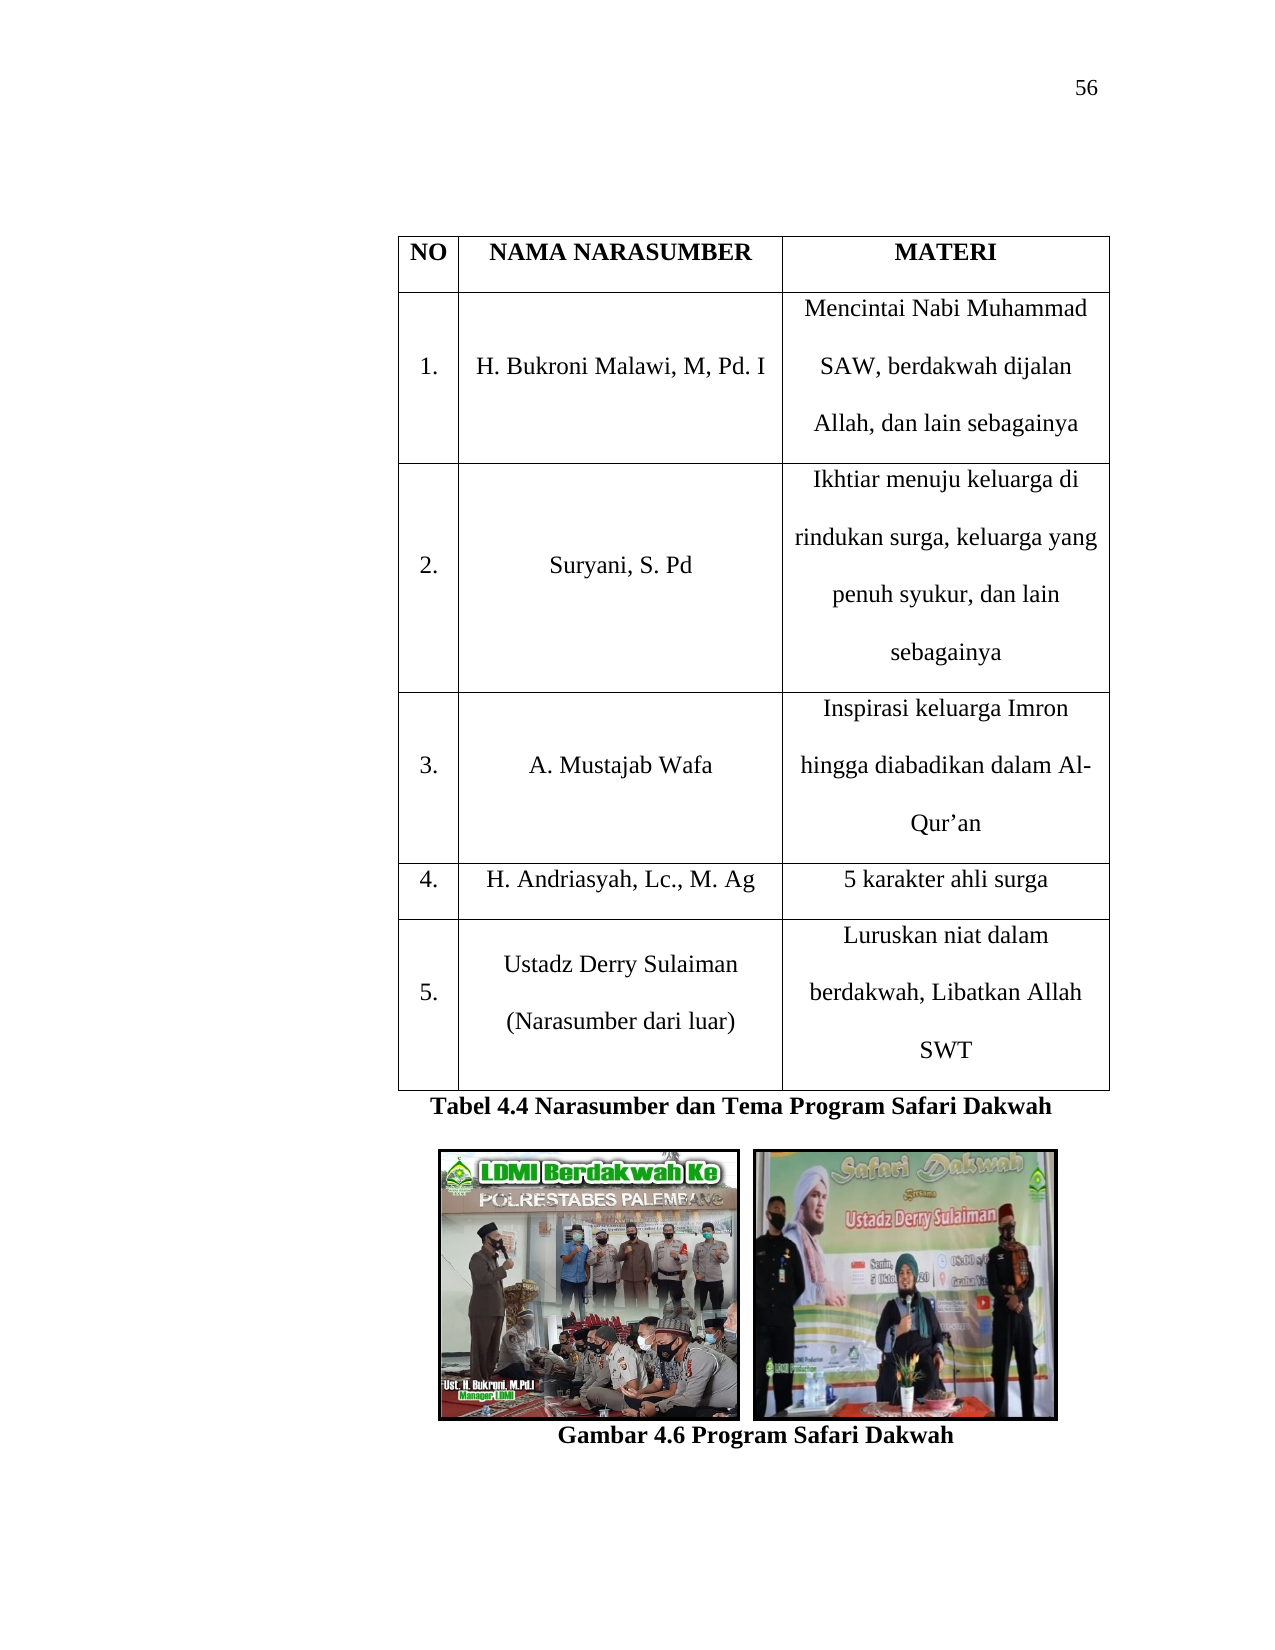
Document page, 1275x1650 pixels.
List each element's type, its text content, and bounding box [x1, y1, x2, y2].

table_cell H. Bukroni Malawi, M, Pd. I [459, 293, 782, 463]
table_cell 3. [399, 693, 458, 863]
picture [756, 1152, 1054, 1417]
table_cell H. Andriasyah, Lc., M. Ag [459, 864, 782, 919]
table_cell Suryani, S. Pd [459, 464, 782, 692]
list Gambar 4.6 Program Safari Dakwah [354, 1421, 1098, 1449]
table_cell Mencintai Nabi Muhammad SAW, berdakwah dijalan Allah, dan lain sebagainya [783, 293, 1109, 463]
table_cell 2. [399, 464, 458, 692]
table_cell Luruskan niat dalam berdakwah, Libatkan Allah SWT [783, 920, 1109, 1090]
table_cell 5. [399, 920, 458, 1090]
list Tabel 4.4 Narasumber dan Tema Program Safari Dakwah [384, 1091, 1098, 1120]
table_cell 5 karakter ahli surga [783, 864, 1109, 919]
table_cell Inspirasi keluarga Imron hingga diabadikan dalam Al-Qur’an [783, 693, 1109, 863]
table_header NAMA NARASUMBER [459, 237, 782, 292]
table_cell Ustadz Derry Sulaiman (Narasumber dari luar) [459, 920, 782, 1090]
table_header NO [399, 237, 458, 292]
table_cell 1. [399, 293, 458, 463]
picture [441, 1152, 737, 1417]
table_header MATERI [783, 237, 1109, 292]
table_cell 4. [399, 864, 458, 919]
table_cell Ikhtiar menuju keluarga di rindukan surga, keluarga yang penuh syukur, dan lain sebagainya [783, 464, 1109, 692]
table_cell A. Mustajab Wafa [459, 693, 782, 863]
